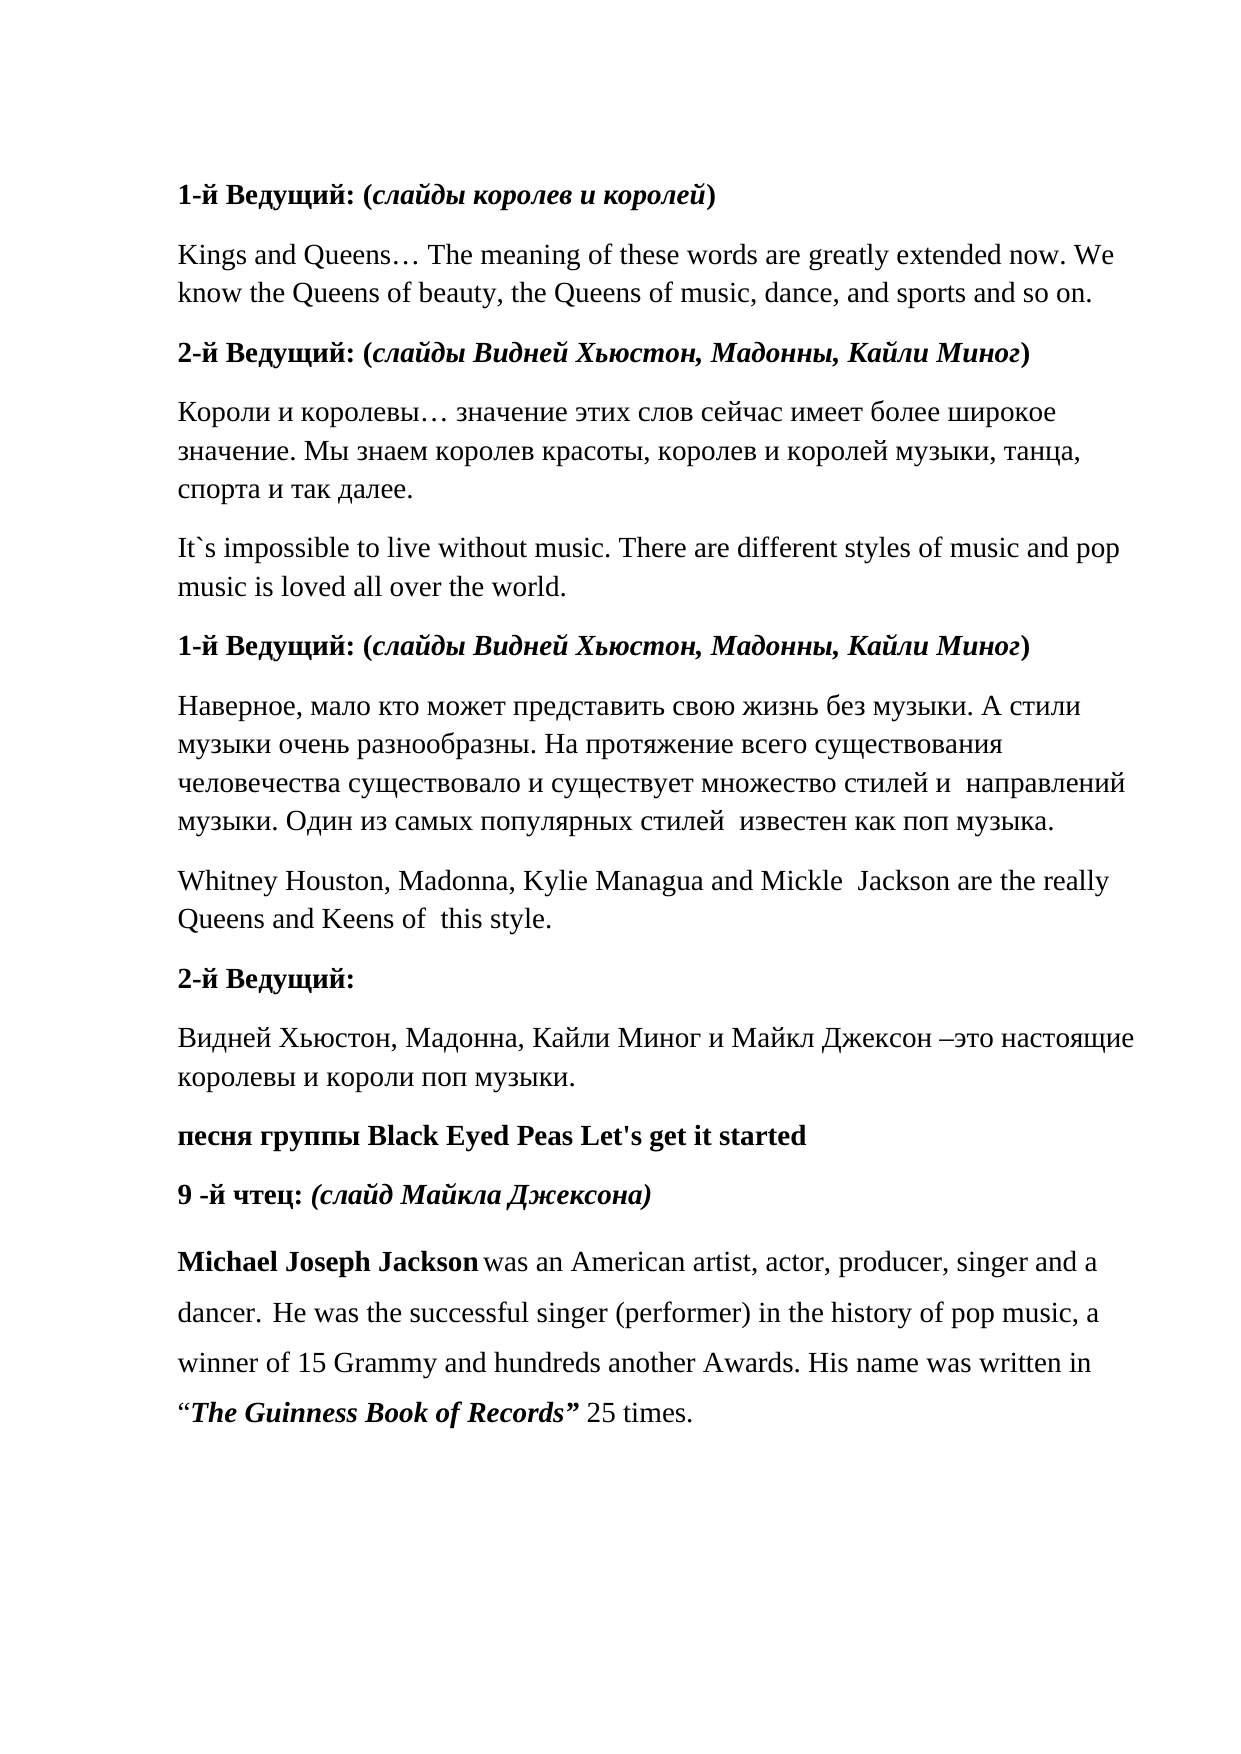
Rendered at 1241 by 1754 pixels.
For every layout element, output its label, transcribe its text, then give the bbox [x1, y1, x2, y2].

text 2-й Ведущий: (слайды Видней Хьюстон, Мадонны, Кайли Миног) [177, 335, 1152, 368]
text 2-й Ведущий: [177, 961, 1152, 994]
text Whitney Houston, Madonna, Kylie Managua and Mickle Jackson are the really Queens and Keens of this style. [177, 863, 1152, 935]
text Kings and Queens… The meaning of these words are greatly extended now. We know the Queens of beauty, the Queens of music, dance, and sports and so on. [177, 237, 1152, 309]
text песня группы Black Eyed Peas Let's get it started [177, 1118, 1152, 1152]
text Michael Joseph Jackson was an American artist, actor, producer, singer and a dancer. He was the successful singer (performer) in the history of pop music, a winner of 15 Grammy and hundreds another Awards. His name was written in “The Guinness Book of Records” 25 times. [177, 1244, 1152, 1429]
text It`s impossible to live without music. There are different styles of music and pop music is loved all over the world. [177, 531, 1152, 603]
text Короли и королевы… значение этих слов сейчас имеет более широкое значение. Мы знаем королев красоты, королев и королей музыки, танца, спорта и так далее. [177, 394, 1152, 505]
text Наверное, мало кто может представить свою жизнь без музыки. А стили музыки очень разнообразны. На протяжение всего существования человечества существовало и существует множество стилей и направлений музыки. Один из самых популярных стилей известен как поп музыка. [177, 688, 1152, 837]
text 1-й Ведущий: (слайды королев и королей) [177, 177, 1152, 211]
text 1-й Ведущий: (слайды Видней Хьюстон, Мадонны, Кайли Миног) [177, 628, 1152, 662]
text 9 -й чтец: (слайд Майкла Джексона) [177, 1177, 1152, 1211]
text Видней Хьюстон, Мадонна, Кайли Миног и Майкл Джексон –это настоящие королевы и короли поп музыки. [177, 1020, 1152, 1092]
